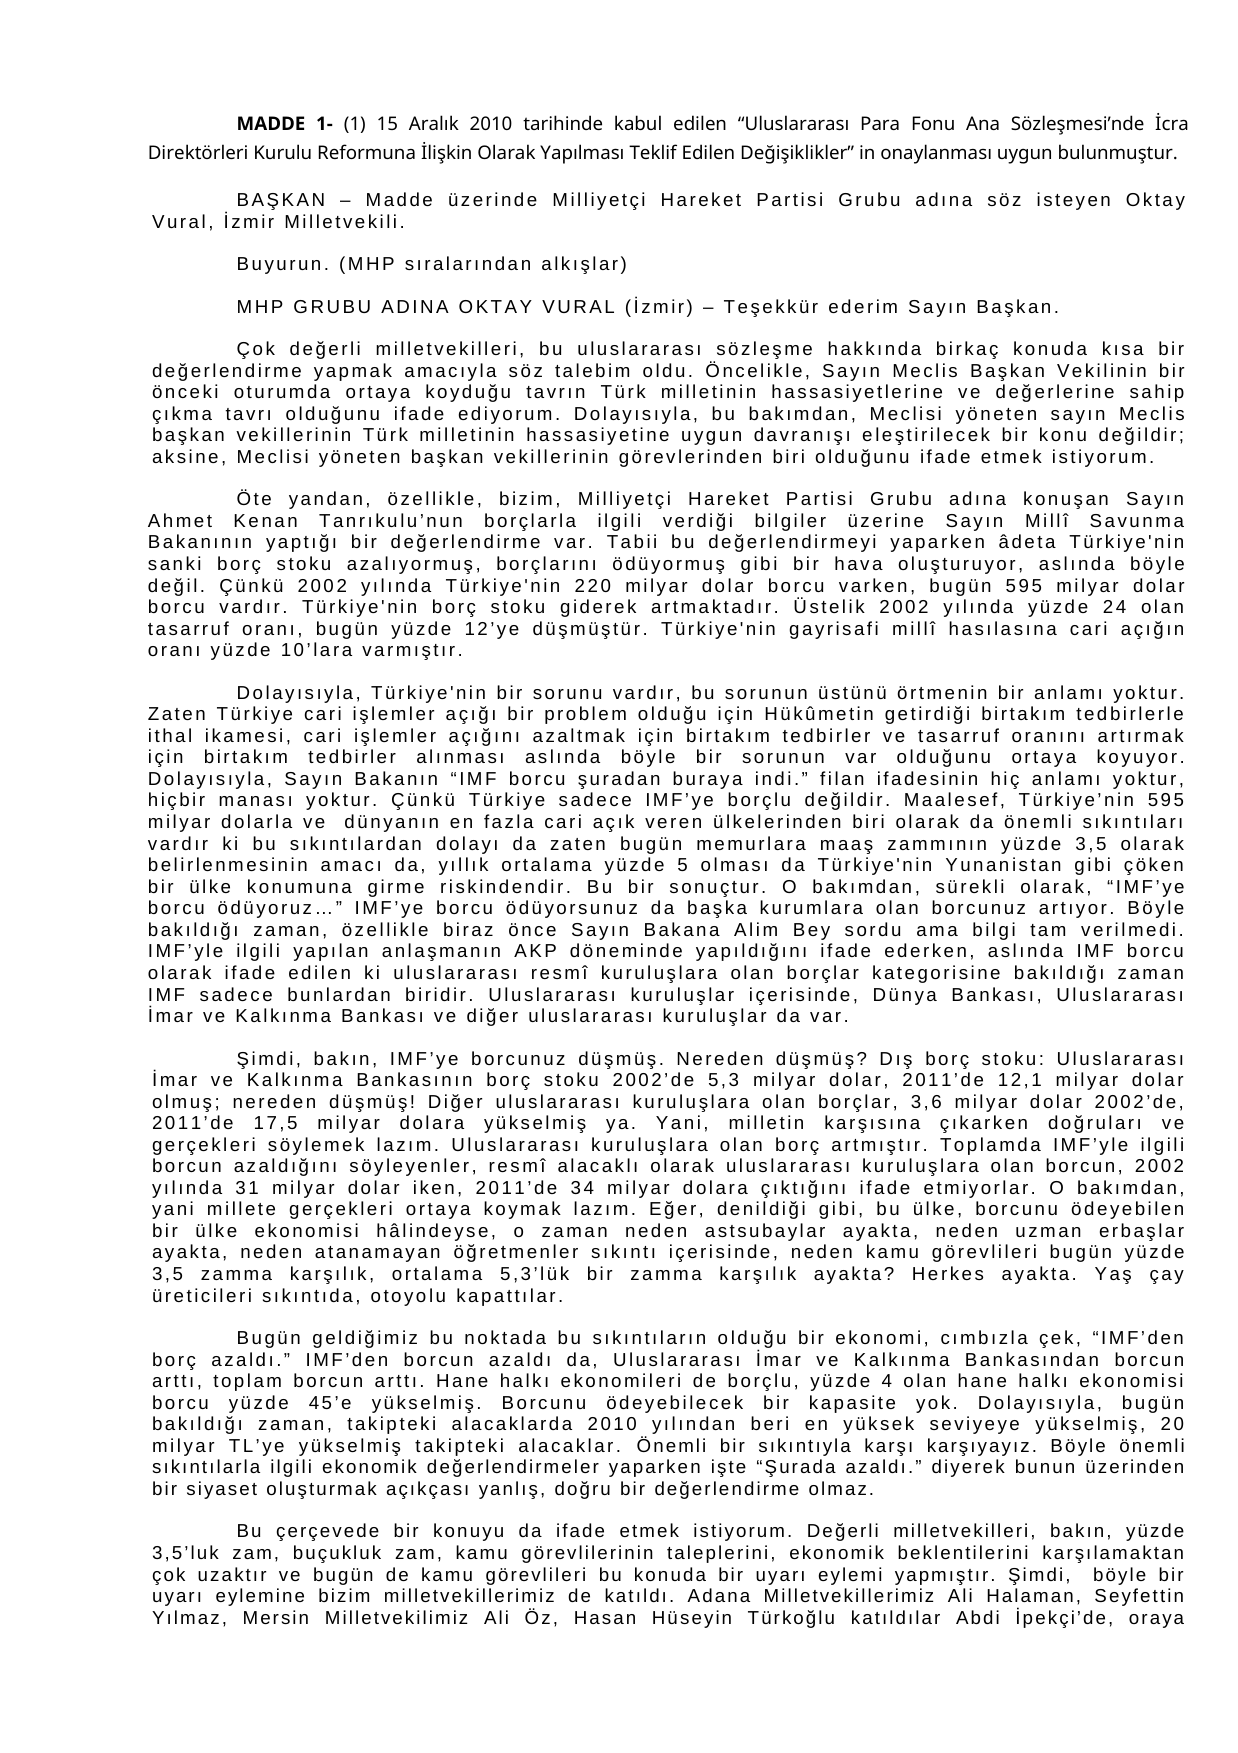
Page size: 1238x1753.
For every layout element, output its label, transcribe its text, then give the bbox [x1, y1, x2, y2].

text MHP GRUBU ADINA OKTAY VURAL (İzmir) – Teşekkür ederim Sayın Başkan. [152, 296, 1186, 317]
text Dolayısıyla, Türkiye'nin bir sorunu vardır, bu sorunun üstünü örtmenin bir anlamı yoktur. Zaten Türkiye cari işlemler açığı bir problem olduğu için Hükûmetin getirdiği birtakım tedbirlerle ithal ikamesi, cari işlemler açığını azaltmak için birtakım tedbirler ve tasarruf oranını artırmak için birtakım tedbirler alınması aslında böyle bir sorunun var olduğunu ortaya koyuyor. Dolayısıyla, Sayın Bakanın “IMF borcu şuradan buraya indi.” filan ifadesinin hiç anlamı yoktur, hiçbir manası yoktur. Çünkü Türkiye sadece IMF’ye borçlu değildir. Maalesef, Türkiye’nin 595 milyar dolarla ve dünyanın en fazla cari açık veren ülkelerinden biri olarak da önemli sıkıntıları vardır ki bu sıkıntılardan dolayı da zaten bugün memurlara maaş zammının yüzde 3,5 olarak belirlenmesinin amacı da, yıllık ortalama yüzde 5 olması da Türkiye'nin Yunanistan gibi çöken bir ülke konumuna girme riskindendir. Bu bir sonuçtur. O bakımdan, sürekli olarak, “IMF’ye borcu ödüyoruz…” IMF’ye borcu ödüyorsunuz da başka kurumlara olan borcunuz artıyor. Böyle bakıldığı zaman, özellikle biraz önce Sayın Bakana Alim Bey sordu ama bilgi tam verilmedi. IMF’yle ilgili yapılan anlaşmanın AKP döneminde yapıldığını ifade ederken, aslında IMF borcu olarak ifade edilen ki uluslararası resmî kuruluşlara olan borçlar kategorisine bakıldığı zaman IMF sadece bunlardan biridir. Uluslararası kuruluşlar içerisinde, Dünya Bankası, Uluslararası İmar ve Kalkınma Bankası ve diğer uluslararası kuruluşlar da var. [148, 681, 1186, 1026]
text Çok değerli milletvekilleri, bu uluslararası sözleşme hakkında birkaç konuda kısa bir değerlendirme yapmak amacıyla söz talebim oldu. Öncelikle, Sayın Meclis Başkan Vekilinin bir önceki oturumda ortaya koyduğu tavrın Türk milletinin hassasiyetlerine ve değerlerine sahip çıkma tavrı olduğunu ifade ediyorum. Dolayısıyla, bu bakımdan, Meclisi yöneten sayın Meclis başkan vekillerinin Türk milletinin hassasiyetine uygun davranışı eleştirilecek bir konu değildir; aksine, Meclisi yöneten başkan vekillerinin görevlerinden biri olduğunu ifade etmek istiyorum. [152, 338, 1186, 467]
text MADDE 1- (1) 15 Aralık 2010 tarihinde kabul edilen “Uluslararası Para Fonu Ana Sözleşmesi’nde İcra Direktörleri Kurulu Reformuna İlişkin Olarak Yapılması Teklif Edilen Değişiklikler” in onaylanması uygun bulunmuştur. [148, 110, 1190, 164]
text Şimdi, bakın, IMF’ye borcunuz düşmüş. Nereden düşmüş? Dış borç stoku: Uluslararası İmar ve Kalkınma Bankasının borç stoku 2002’de 5,3 milyar dolar, 2011’de 12,1 milyar dolar olmuş; nereden düşmüş! Diğer uluslararası kuruluşlara olan borçlar, 3,6 milyar dolar 2002’de, 2011’de 17,5 milyar dolara yükselmiş ya. Yani, milletin karşısına çıkarken doğruları ve gerçekleri söylemek lazım. Uluslararası kuruluşlara olan borç artmıştır. Toplamda IMF’yle ilgili borcun azaldığını söyleyenler, resmî alacaklı olarak uluslararası kuruluşlara olan borcun, 2002 yılında 31 milyar dolar iken, 2011’de 34 milyar dolara çıktığını ifade etmiyorlar. O bakımdan, yani millete gerçekleri ortaya koymak lazım. Eğer, denildiği gibi, bu ülke, borcunu ödeyebilen bir ülke ekonomisi hâlindeyse, o zaman neden astsubaylar ayakta, neden uzman erbaşlar ayakta, neden atanamayan öğretmenler sıkıntı içerisinde, neden kamu görevlileri bugün yüzde 3,5 zamma karşılık, ortalama 5,3’lük bir zamma karşılık ayakta? Herkes ayakta. Yaş çay üreticileri sıkıntıda, otoyolu kapattılar. [152, 1047, 1186, 1306]
text BAŞKAN – Madde üzerinde Milliyetçi Hareket Partisi Grubu adına söz isteyen Oktay Vural, İzmir Milletvekili. [152, 189, 1186, 232]
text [152, 1520, 1186, 1628]
text Öte yandan, özellikle, bizim, Milliyetçi Hareket Partisi Grubu adına konuşan Sayın Ahmet Kenan Tanrıkulu’nun borçlarla ilgili verdiği bilgiler üzerine Sayın Millî Savunma Bakanının yaptığı bir değerlendirme var. Tabii bu değerlendirmeyi yaparken âdeta Türkiye'nin sanki borç stoku azalıyormuş, borçlarını ödüyormuş gibi bir hava oluşturuyor, aslında böyle değil. Çünkü 2002 yılında Türkiye'nin 220 milyar dolar borcu varken, bugün 595 milyar dolar borcu vardır. Türkiye'nin borç stoku giderek artmaktadır. Üstelik 2002 yılında yüzde 24 olan tasarruf oranı, bugün yüzde 12’ye düşmüştür. Türkiye'nin gayrisafi millî hasılasına cari açığın oranı yüzde 10’lara varmıştır. [148, 488, 1186, 661]
text Buyurun. (MHP sıralarından alkışlar) [152, 253, 1186, 275]
text Bugün geldiğimiz bu noktada bu sıkıntıların olduğu bir ekonomi, cımbızla çek, “IMF’den borç azaldı.” IMF’den borcun azaldı da, Uluslararası İmar ve Kalkınma Bankasından borcun arttı, toplam borcun arttı. Hane halkı ekonomileri de borçlu, yüzde 4 olan hane halkı ekonomisi borcu yüzde 45’e yükselmiş. Borcunu ödeyebilecek bir kapasite yok. Dolayısıyla, bugün bakıldığı zaman, takipteki alacaklarda 2010 yılından beri en yüksek seviyeye yükselmiş, 20 milyar TL’ye yükselmiş takipteki alacaklar. Önemli bir sıkıntıyla karşı karşıyayız. Böyle önemli sıkıntılarla ilgili ekonomik değerlendirmeler yaparken işte “Şurada azaldı.” diyerek bunun üzerinden bir siyaset oluşturmak açıkçası yanlış, doğru bir değerlendirme olmaz. [152, 1327, 1186, 1499]
